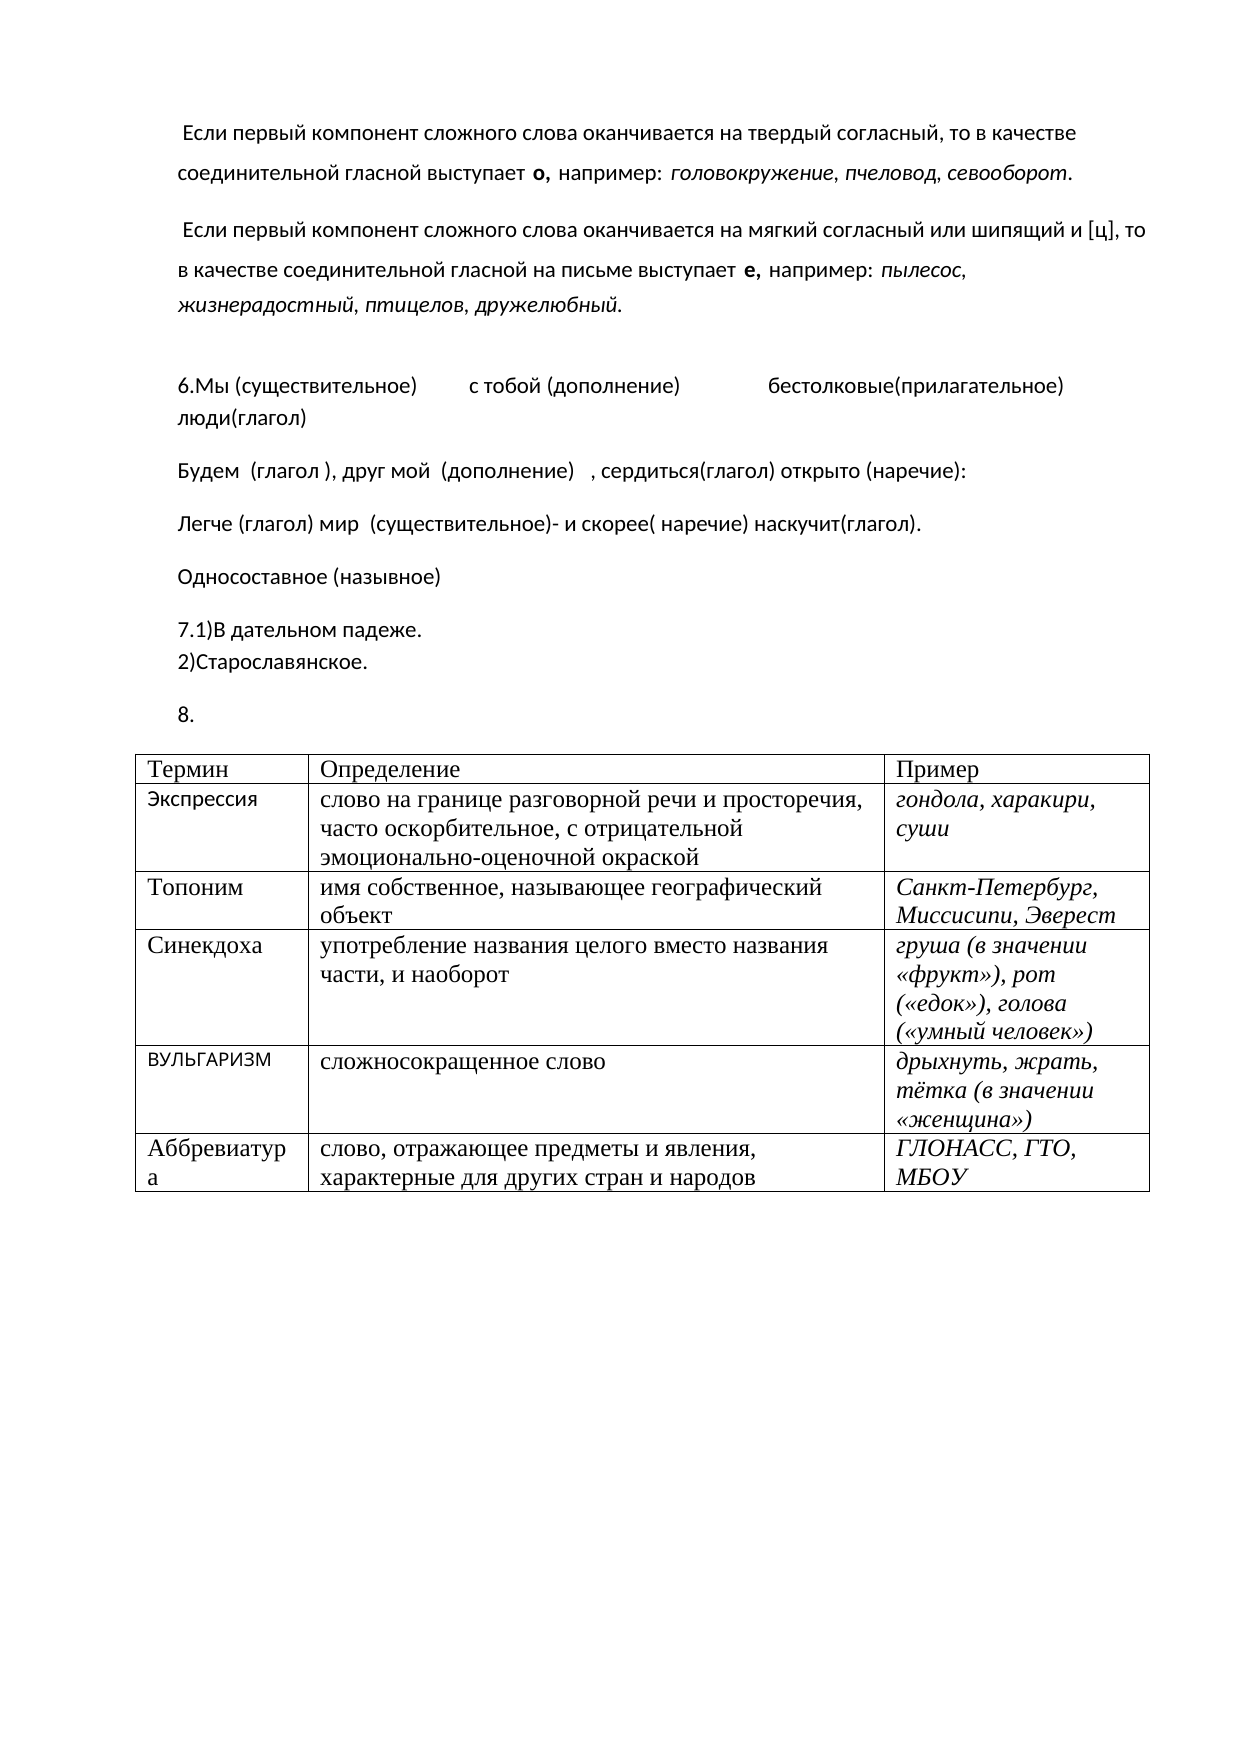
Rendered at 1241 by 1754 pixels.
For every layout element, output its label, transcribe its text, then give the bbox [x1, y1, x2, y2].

table_cell Санкт-Петербург, Миссисипи, Эверест [885, 872, 1149, 929]
text Односоставное (назывное) [177, 562, 1152, 590]
text 6.Мы (существительное) с тобой (дополнение) бестолковые(прилагательное) люди(глагол) [177, 371, 1152, 431]
table_cell слово, отражающее предметы и явления, характерные для других стран и народов [309, 1134, 884, 1191]
text Если первый компонент сложного слова оканчивается на мягкий согласный или шипящий и [ц], то в качестве соединительной гласной на письме выступает е, например: пылесос, жизнерадостный, птицелов, дружелюбный. [177, 215, 1152, 318]
table_cell ГЛОНАСС, ГТО, МБОУ [885, 1134, 1149, 1191]
table_cell ВУЛЬГАРИЗМ [136, 1046, 308, 1132]
text Будем (глагол ), друг мой (дополнение) , сердиться(глагол) открыто (наречие): [177, 456, 1152, 484]
table_cell употребление названия целого вместо названия части, и наоборот [309, 930, 884, 1045]
table_cell слово на границе разговорной речи и просторечия, часто оскорбительное, с отрицательной эмоционально-оценочной окраской [309, 784, 884, 871]
text Легче (глагол) мир (существительное)- и скорее( наречие) наскучит(глагол). [177, 509, 1152, 537]
table_header Определение [309, 755, 884, 783]
table_cell Синекдоха [136, 930, 308, 1045]
table_cell сложносокращенное слово [309, 1046, 884, 1132]
table_cell груша (в значении «фрукт»), рот («едок»), голова («умный человек») [885, 930, 1149, 1045]
table_cell дрыхнуть, жрать, тётка (в значении «женщина») [885, 1046, 1149, 1132]
table_header Пример [885, 755, 1149, 783]
text 7.1)В дательном падеже. 2)Старославянское. [177, 615, 1152, 675]
table_cell Топоним [136, 872, 308, 929]
table_header Термин [136, 755, 308, 783]
text Если первый компонент сложного слова оканчивается на твердый согласный, то в качестве соединительной гласной выступает о, например: головокружение, пчеловод, севооборот. [177, 118, 1152, 189]
table_cell Экспрессия [136, 784, 308, 871]
table_cell имя собственное, называющее географический объект [309, 872, 884, 929]
text 8. [177, 700, 1152, 728]
table_cell гондола, харакири, суши [885, 784, 1149, 871]
table_cell Аббревиатура [136, 1134, 308, 1191]
